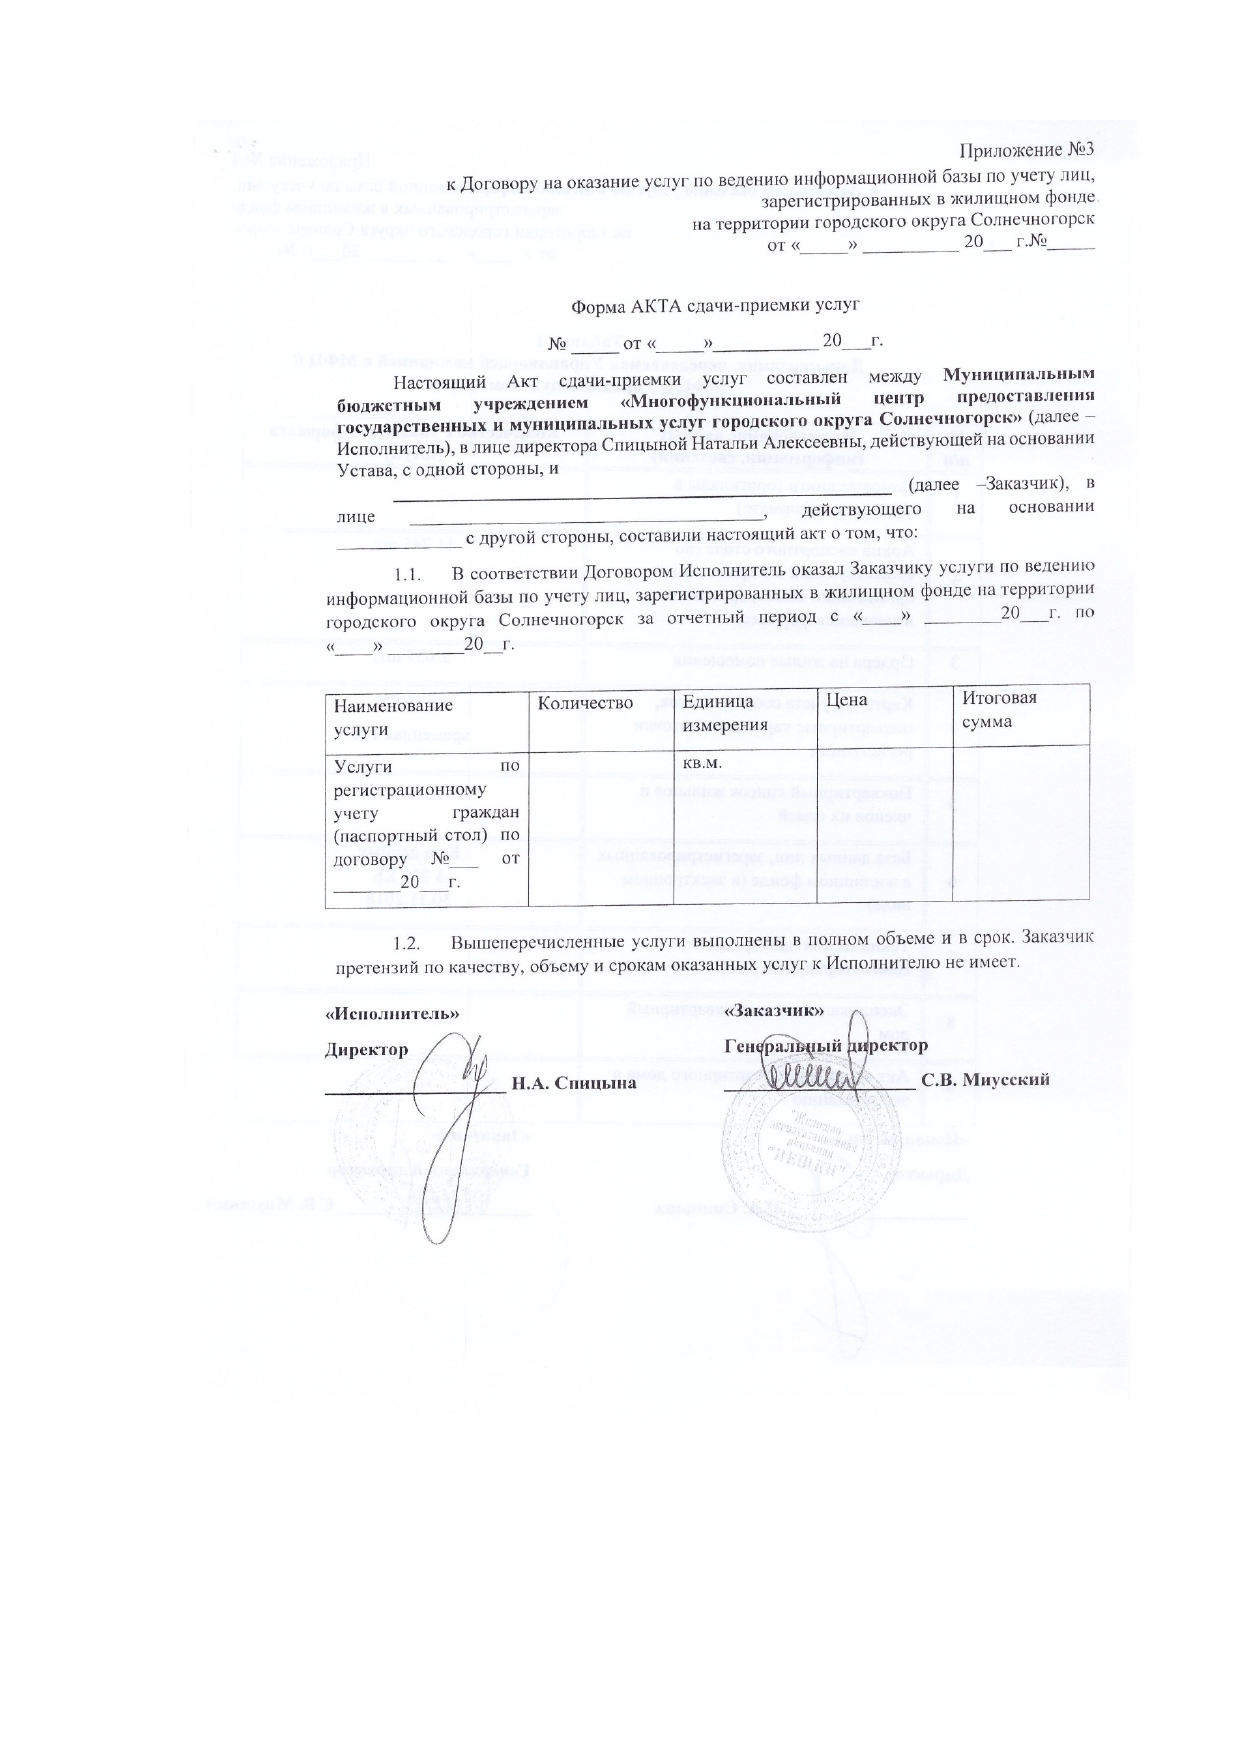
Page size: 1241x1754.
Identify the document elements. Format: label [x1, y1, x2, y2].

picture [177, 118, 1152, 1636]
